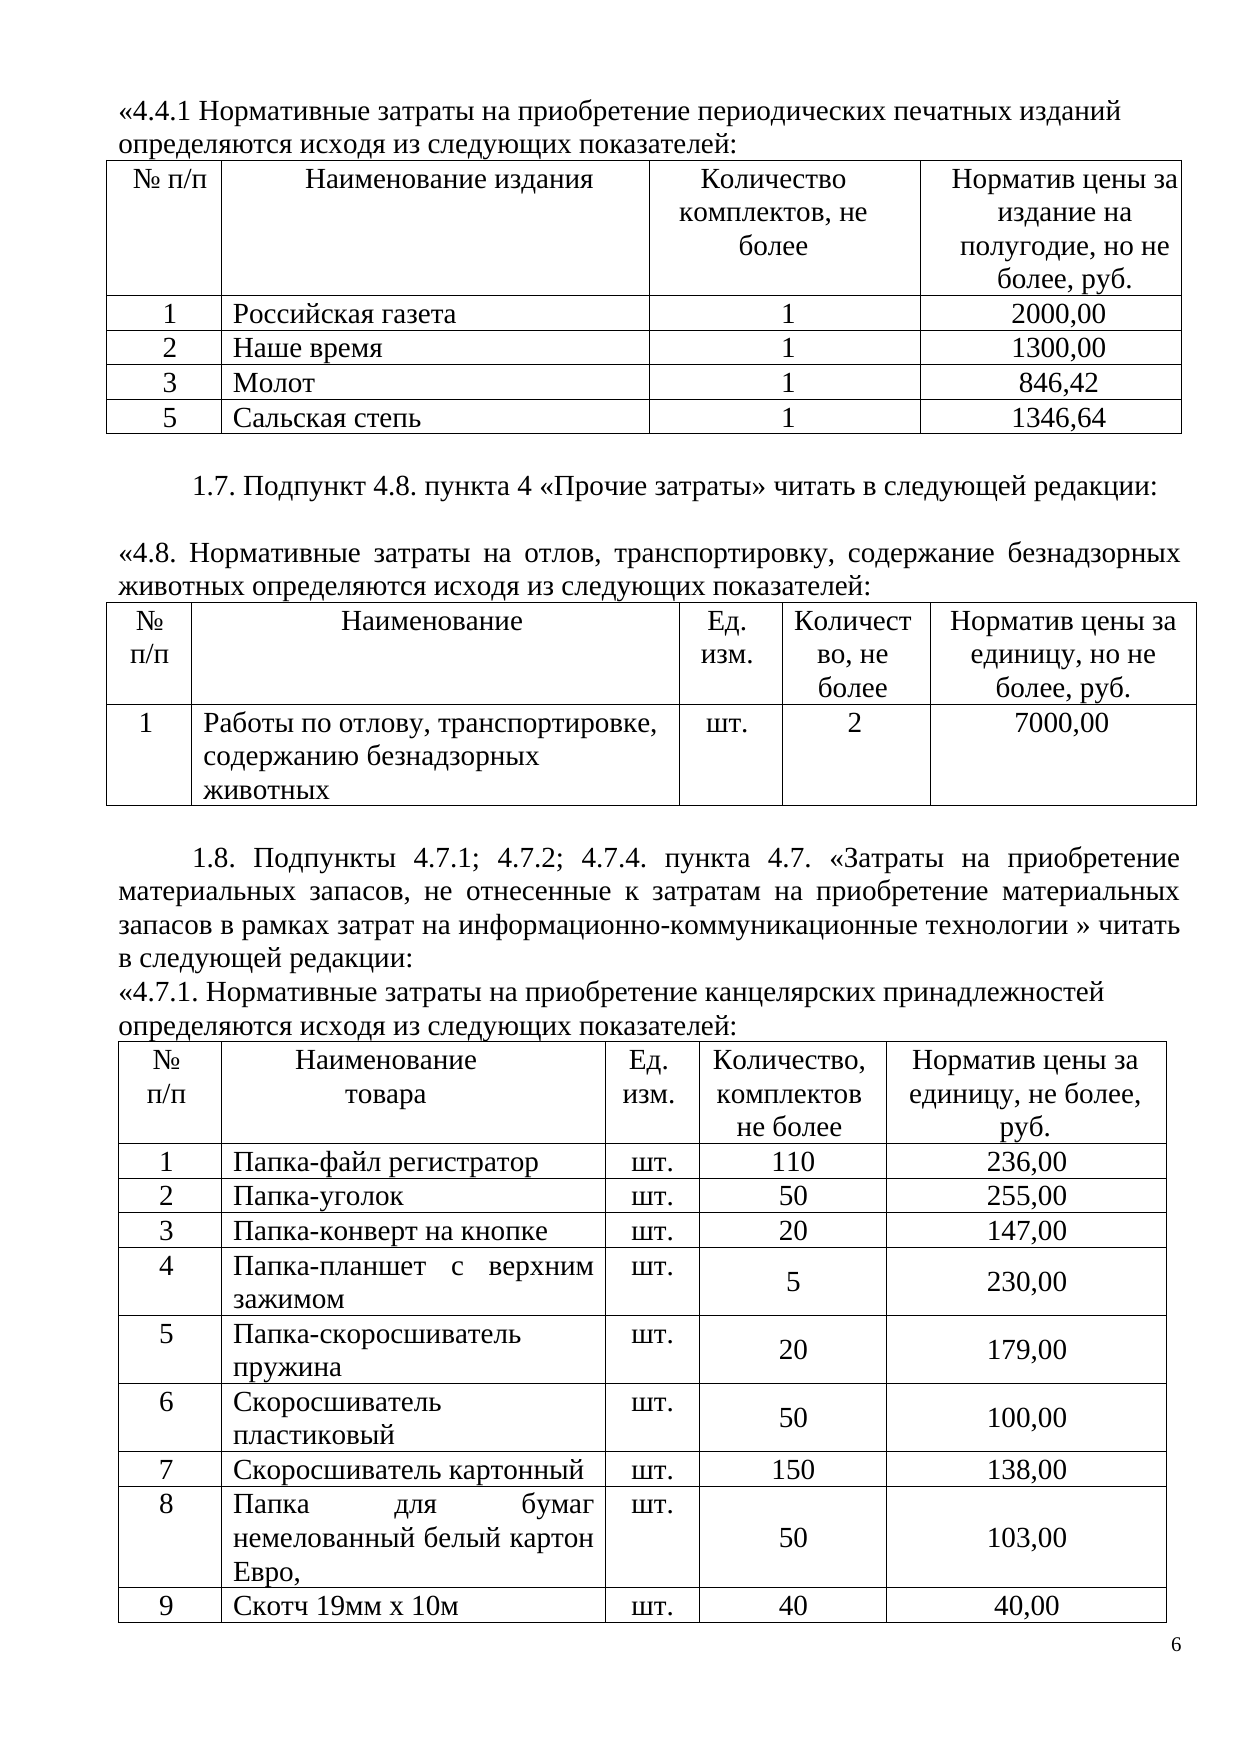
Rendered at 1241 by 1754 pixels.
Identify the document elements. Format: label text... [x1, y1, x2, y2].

table_header Количество комплектов, не более [650, 161, 920, 295]
table_cell шт. [606, 1452, 699, 1486]
table_cell Скоросшиватель картонный [222, 1452, 605, 1486]
table_cell 2 [783, 705, 930, 805]
table_header Наименование [192, 603, 679, 704]
table_cell 2 [119, 1179, 221, 1212]
table_header Количество, не более [783, 603, 930, 704]
table_cell Работы по отлову, транспортировке, содержанию безнадзорных животных [192, 705, 679, 805]
table_header Количество, комплектов не более [700, 1042, 886, 1143]
table_cell 2000,00 [921, 296, 1181, 329]
table_cell шт. [606, 1384, 699, 1451]
table_header Ед. изм. [606, 1042, 699, 1143]
text «4.4.1 Нормативные затраты на приобретение периодических печатных изданий определяются исходя из следующих показателей: [118, 93, 1208, 160]
table_header № п/п [107, 603, 191, 704]
table_cell Наше время [222, 331, 649, 364]
table_cell 4 [119, 1248, 221, 1315]
table_cell шт. [606, 1248, 699, 1315]
table_cell 846,42 [921, 365, 1181, 399]
table_cell Скоросшиватель пластиковый [222, 1384, 605, 1451]
table_cell шт. [606, 1179, 699, 1212]
table_cell 5 [107, 400, 221, 433]
table_cell 1 [650, 331, 920, 364]
table_cell Папка для бумаг немелованный белый картон Евро, [222, 1487, 605, 1587]
table_cell 3 [107, 365, 221, 399]
table_cell Российская газета [222, 296, 649, 329]
table_cell 2 [107, 331, 221, 364]
table_cell Молот [222, 365, 649, 399]
table_cell 7000,00 [931, 705, 1196, 805]
table_cell шт. [606, 1487, 699, 1587]
text «4.8. Нормативные затраты на отлов, транспортировку, содержание безнадзорных животных определяются исходя из следующих показателей: [118, 535, 1181, 602]
table_cell 1 [107, 705, 191, 805]
table_cell 1 [650, 296, 920, 329]
table_cell Папка-конверт на кнопке [222, 1213, 605, 1247]
table_cell 3 [119, 1213, 221, 1247]
table_header Норматив цены за издание на полугодие, но не более, руб. [921, 161, 1181, 295]
table_cell 1 [650, 400, 920, 433]
text 1.7. Подпункт 4.8. пункта 4 «Прочие затраты» читать в следующей редакции: [118, 468, 1181, 501]
table_cell 103,00 [887, 1487, 1166, 1587]
text 1.8. Подпункты 4.7.1; 4.7.2; 4.7.4. пункта 4.7. «Затраты на приобретение материальных запасов, не отнесенные к затратам на приобретение материальных запасов в рамках затрат на информационно-коммуникационные технологии » читать в следующей редакции: [118, 840, 1181, 974]
table_cell 1 [650, 365, 920, 399]
table_cell 6 [119, 1384, 221, 1451]
table_cell 179,00 [887, 1316, 1166, 1383]
table_cell 1300,00 [921, 331, 1181, 364]
table_cell Папка-файл регистратор [222, 1144, 605, 1177]
table_cell 138,00 [887, 1452, 1166, 1486]
table_cell шт. [606, 1144, 699, 1177]
table_header № п/п [107, 161, 221, 295]
table_cell 9 [119, 1588, 221, 1622]
text «4.7.1. Нормативные затраты на приобретение канцелярских принадлежностей определяются исходя из следующих показателей: [118, 974, 1208, 1041]
table_cell 1 [107, 296, 221, 329]
table_cell 50 [700, 1384, 886, 1451]
table_cell 40,00 [887, 1588, 1166, 1622]
table_cell 20 [700, 1213, 886, 1247]
table_cell Скотч 19мм х 10м [222, 1588, 605, 1622]
table_cell 230,00 [887, 1248, 1166, 1315]
table_header Норматив цены за единицу, но не более, руб. [931, 603, 1196, 704]
table_cell 147,00 [887, 1213, 1166, 1247]
table_cell шт. [606, 1213, 699, 1247]
table_cell 8 [119, 1487, 221, 1587]
table_cell шт. [606, 1316, 699, 1383]
table_cell шт. [680, 705, 782, 805]
table_cell 100,00 [887, 1384, 1166, 1451]
table_cell Папка-скоросшиватель пружина [222, 1316, 605, 1383]
table_cell 5 [700, 1248, 886, 1315]
table_cell 110 [700, 1144, 886, 1177]
table_cell 5 [119, 1316, 221, 1383]
table_cell Сальская степь [222, 400, 649, 433]
table_cell 1346,64 [921, 400, 1181, 433]
table_cell Папка-планшет с верхним зажимом [222, 1248, 605, 1315]
table_header Наименование товара [222, 1042, 605, 1143]
table_cell 40 [700, 1588, 886, 1622]
table_cell Папка-уголок [222, 1179, 605, 1212]
table_header № п/п [119, 1042, 221, 1143]
table_header Норматив цены за единицу, не более, руб. [887, 1042, 1166, 1143]
table_cell 150 [700, 1452, 886, 1486]
table_cell 236,00 [887, 1144, 1166, 1177]
table_header Наименование издания [222, 161, 649, 295]
table_cell 50 [700, 1179, 886, 1212]
table_cell шт. [606, 1588, 699, 1622]
table_cell 7 [119, 1452, 221, 1486]
table_cell 20 [700, 1316, 886, 1383]
table_cell 1 [119, 1144, 221, 1177]
table_cell 255,00 [887, 1179, 1166, 1212]
table_header Ед. изм. [680, 603, 782, 704]
table_cell 50 [700, 1487, 886, 1587]
